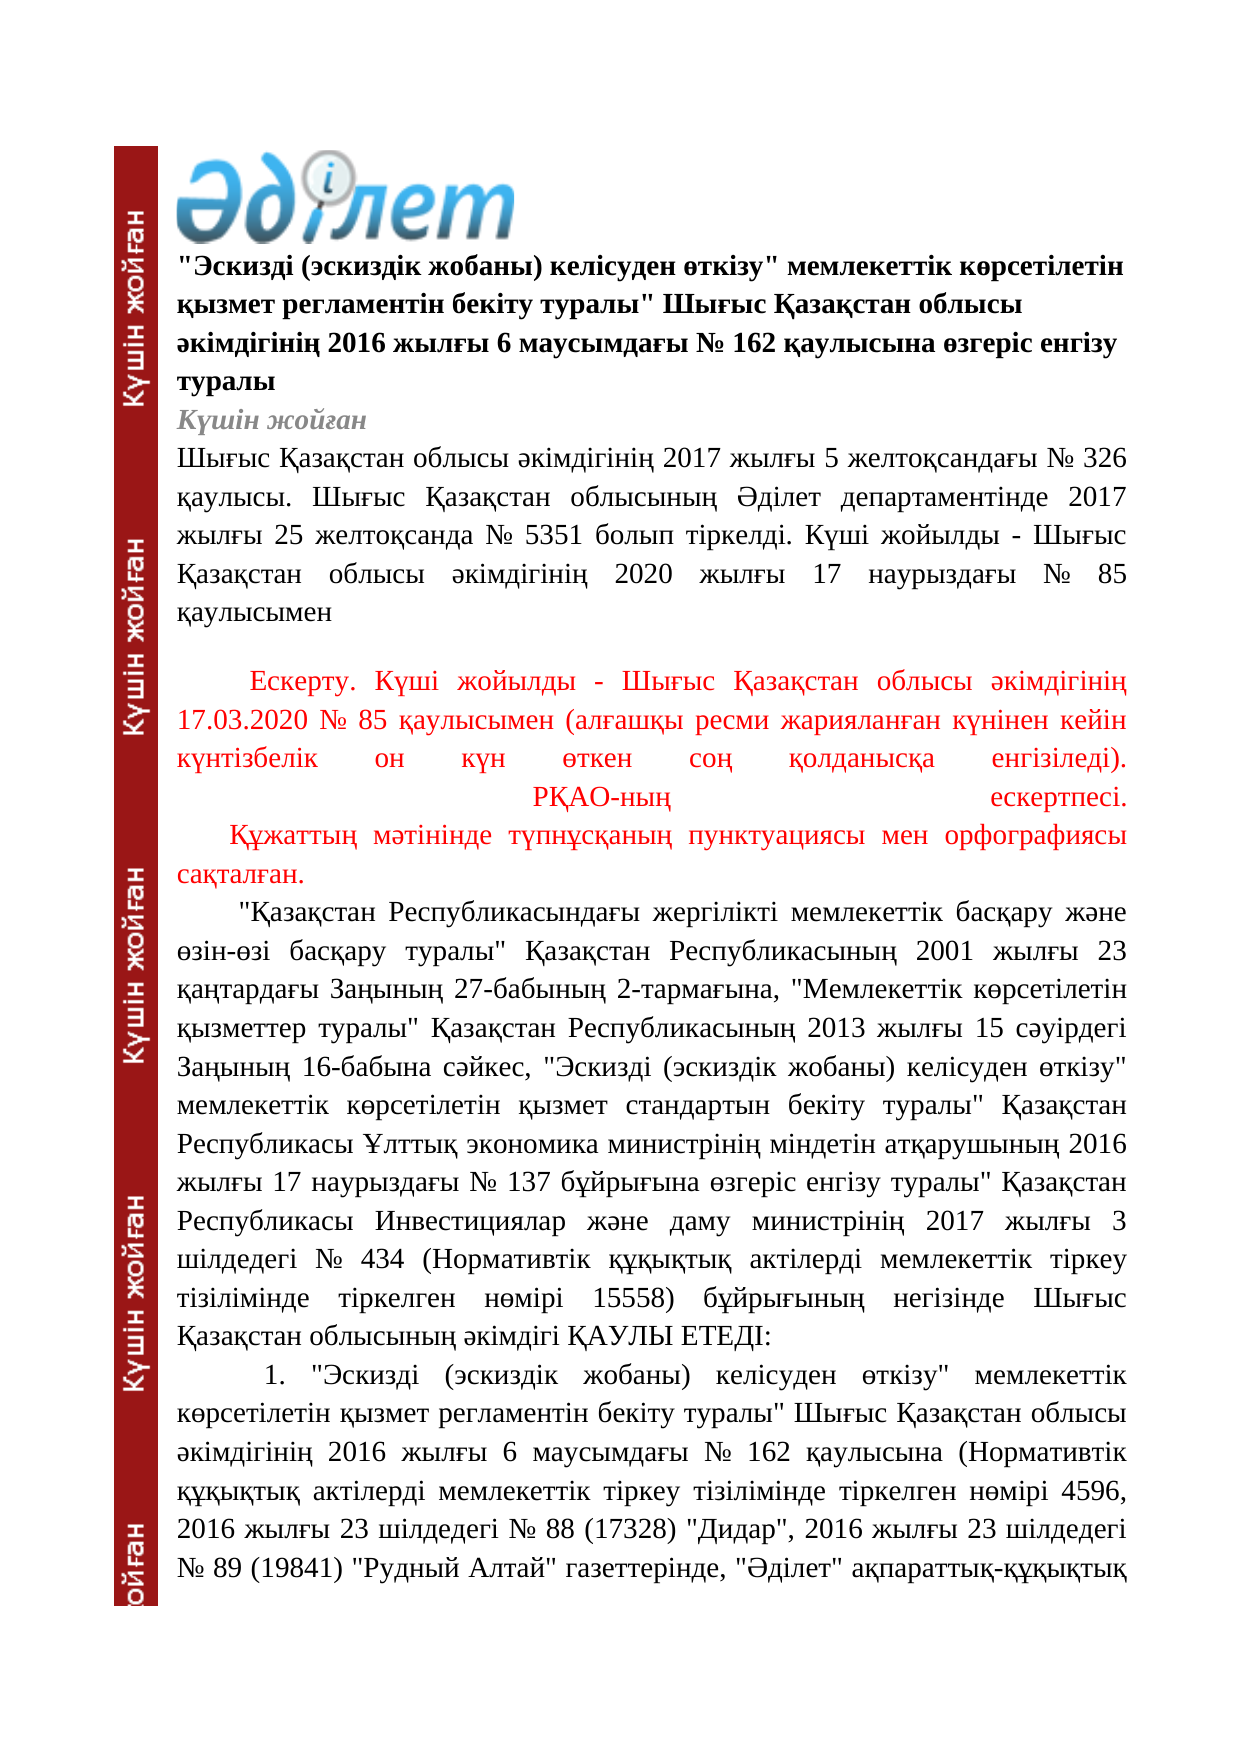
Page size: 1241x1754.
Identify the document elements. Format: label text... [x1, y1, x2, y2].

text Шығыс Қазақстан облысы әкімдігінің 2017 жылғы 5 желтоқсандағы № 326 қаулысы. Шығыс Қазақстан облысының Әділет департаментінде 2017 жылғы 25 желтоқсанда № 5351 болып тіркелді. Күші жойылды - Шығыс Қазақстан облысы әкімдігінің 2020 жылғы 17 наурыздағы № 85 қаулысымен [112, 440, 1128, 628]
picture [114, 628, 158, 663]
text Ескерту. Күші жойылды - Шығыс Қазақстан облысы әкімдігінің 17.03.2020 № 85 қаулысымен (алғашқы ресми жарияланған күнінен кейін күнтізбелік он күн өткен соң қолданысқа енгізіледі). РҚАО-ның ескертпесі. Құжаттың мәтінінде түпнұсқаның пунктуациясы мен орфографиясы сақталған. [112, 663, 1128, 889]
picture [114, 889, 158, 894]
picture [114, 1583, 158, 1606]
text "Қазақстан Республикасындағы жергілікті мемлекеттік басқару және өзін-өзі басқару туралы" Қазақстан Республикасының 2001 жылғы 23 қаңтардағы Заңының 27-бабының 2-тармағына, "Мемлекеттік көрсетілетін қызметтер туралы" Қазақстан Республикасының 2013 жылғы 15 сәуірдегі Заңының 16-бабына сәйкес, "Эскизді (эскиздік жобаны) келісуден өткізу" мемлекеттік көрсетілетін қызмет стандартын бекіту туралы" Қазақстан Республикасы Ұлттық экономика министрінің міндетін атқарушының 2016 жылғы 17 наурыздағы № 137 бұйрығына өзгеріс енгізу туралы" Қазақстан Республикасы Инвестициялар және даму министрінің 2017 жылғы 3 шілдедегі № 434 (Нормативтік құқықтық актілерді мемлекеттік тіркеу тізілімінде тіркелген нөмірі 15558) бұйрығының негізінде Шығыс Қазақстан облысының әкімдігі ҚАУЛЫ ЕТЕДІ: [112, 894, 1128, 1352]
picture [114, 435, 158, 440]
picture [114, 146, 158, 248]
text Күшін жойған [112, 402, 1128, 435]
picture [114, 397, 158, 402]
text "Эскизді (эскиздік жобаны) келісуден өткізу" мемлекеттік көрсетілетін қызмет регламентін бекіту туралы" Шығыс Қазақстан облысы әкімдігінің 2016 жылғы 6 маусымдағы № 162 қаулысына өзгеріс енгізу туралы [112, 248, 1128, 397]
picture [176, 150, 515, 244]
picture [114, 1352, 158, 1357]
